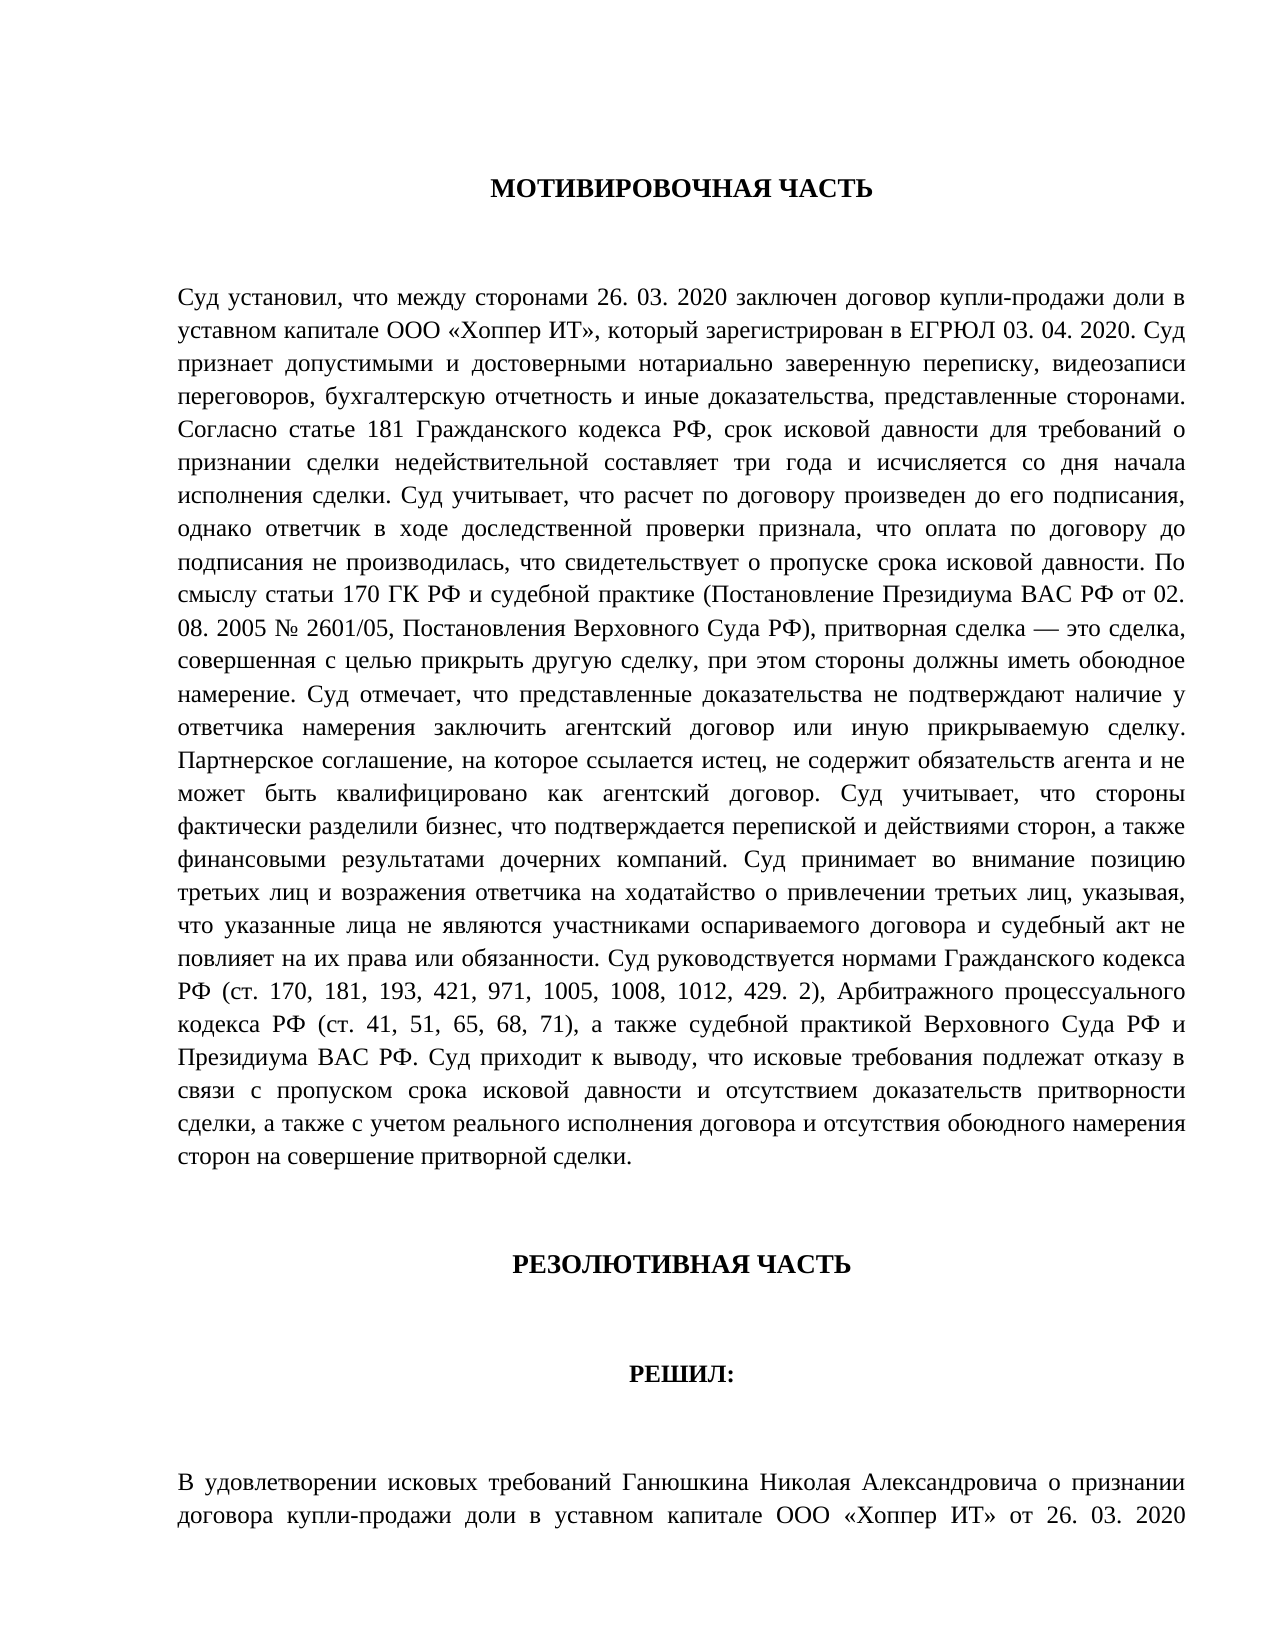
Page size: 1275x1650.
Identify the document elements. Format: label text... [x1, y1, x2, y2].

text Суд установил, что между сторонами 26. 03. 2020 заключен договор купли-продажи доли в уставном капитале ООО «Хоппер ИТ», который зарегистрирован в ЕГРЮЛ 03. 04. 2020. Суд признает допустимыми и достоверными нотариально заверенную переписку, видеозаписи переговоров, бухгалтерскую отчетность и иные доказательства, представленные сторонами. Согласно статье 181 Гражданского кодекса РФ, срок исковой давности для требований о признании сделки недействительной составляет три года и исчисляется со дня начала исполнения сделки. Суд учитывает, что расчет по договору произведен до его подписания, однако ответчик в ходе доследственной проверки признала, что оплата по договору до подписания не производилась, что свидетельствует о пропуске срока исковой давности. По смыслу статьи 170 ГК РФ и судебной практике (Постановление Президиума ВАС РФ от 02. 08. 2005 № 2601/05, Постановления Верховного Суда РФ), притворная сделка — это сделка, совершенная с целью прикрыть другую сделку, при этом стороны должны иметь обоюдное намерение. Суд отмечает, что представленные доказательства не подтверждают наличие у ответчика намерения заключить агентский договор или иную прикрываемую сделку. Партнерское соглашение, на которое ссылается истец, не содержит обязательств агента и не может быть квалифицировано как агентский договор. Суд учитывает, что стороны фактически разделили бизнес, что подтверждается перепиской и действиями сторон, а также финансовыми результатами дочерних компаний. Суд принимает во внимание позицию третьих лиц и возражения ответчика на ходатайство о привлечении третьих лиц, указывая, что указанные лица не являются участниками оспариваемого договора и судебный акт не повлияет на их права или обязанности. Суд руководствуется нормами Гражданского кодекса РФ (ст. 170, 181, 193, 421, 971, 1005, 1008, 1012, 429. 2), Арбитражного процессуального кодекса РФ (ст. 41, 51, 65, 68, 71), а также судебной практикой Верховного Суда РФ и Президиума ВАС РФ. Суд приходит к выводу, что исковые требования подлежат отказу в связи с пропуском срока исковой давности и отсутствием доказательств притворности сделки, а также с учетом реального исполнения договора и отсутствия обоюдного намерения сторон на совершение притворной сделки. [177, 282, 1186, 1170]
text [177, 1467, 1186, 1528]
text МОТИВИРОВОЧНАЯ ЧАСТЬ [177, 172, 1186, 203]
text РЕЗОЛЮТИВНАЯ ЧАСТЬ [177, 1249, 1186, 1280]
text РЕШИЛ: [177, 1359, 1186, 1388]
